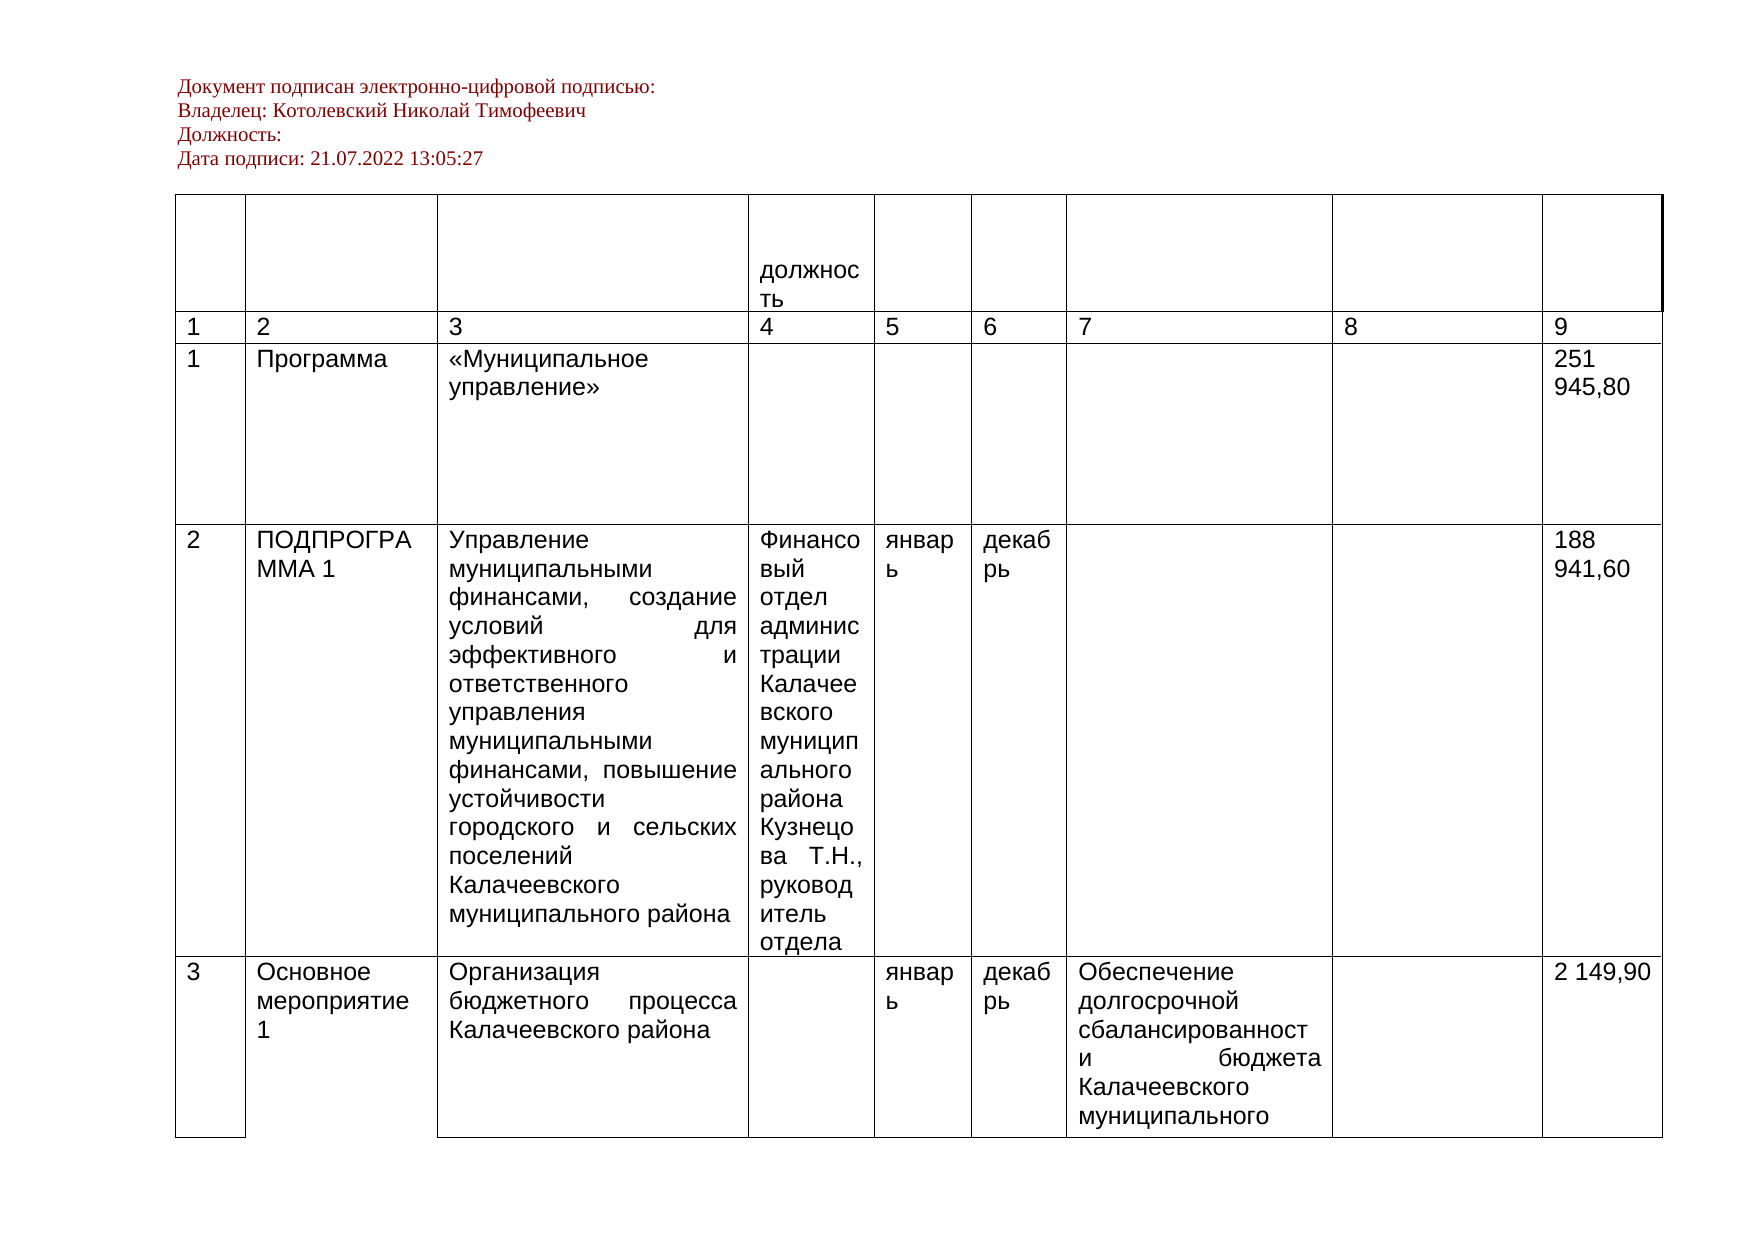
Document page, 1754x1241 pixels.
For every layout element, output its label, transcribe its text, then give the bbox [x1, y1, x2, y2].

table_cell 5 [875, 312, 971, 342]
table_cell [749, 344, 874, 524]
table_cell 188 941,60 [1543, 524, 1662, 956]
table_cell 8 [1333, 312, 1542, 342]
table_cell [1333, 525, 1542, 956]
table_cell Управление муниципальными финансами, создание условий для эффективного и ответственного управления муниципальными финансами, повышение устойчивости городского и сельских поселений Калачеевского муниципального района [438, 525, 748, 956]
table_cell [875, 344, 971, 524]
table_cell 2 [246, 312, 437, 342]
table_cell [1067, 957, 1332, 1137]
table_cell 251 945,80 [1543, 343, 1662, 524]
table_cell 6 [972, 312, 1066, 342]
table_cell 3 [176, 957, 245, 1137]
table_cell 7 [1067, 312, 1332, 342]
table_cell декабрь [972, 957, 1066, 1137]
table_cell [749, 957, 874, 1137]
table_cell [972, 344, 1066, 524]
table_cell декабрь [972, 525, 1066, 956]
table_cell Финансовый отдел администрации Калачеевского муниципального района Кузнецова Т.Н., руководитель отдела [749, 525, 874, 956]
table_cell [1067, 344, 1332, 524]
table_cell 2 [176, 525, 245, 956]
table_cell 4 [749, 312, 874, 342]
table_cell 3 [438, 312, 748, 342]
table_cell 1 [176, 312, 245, 342]
table_cell ПОДПРОГРАММА 1 [246, 525, 437, 956]
table_cell [1333, 344, 1542, 524]
table_cell январь [875, 525, 971, 956]
table_cell [1333, 957, 1542, 1137]
table_cell 9 [1543, 312, 1662, 342]
table_cell Программа [246, 344, 437, 524]
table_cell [246, 957, 437, 1137]
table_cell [438, 957, 748, 1137]
table_cell [1067, 525, 1332, 956]
table_cell 1 [176, 344, 245, 524]
table_cell январь [875, 957, 971, 1137]
table_cell 2 149,90 [1543, 956, 1662, 1137]
table_cell «Муниципальное управление» [438, 344, 748, 524]
